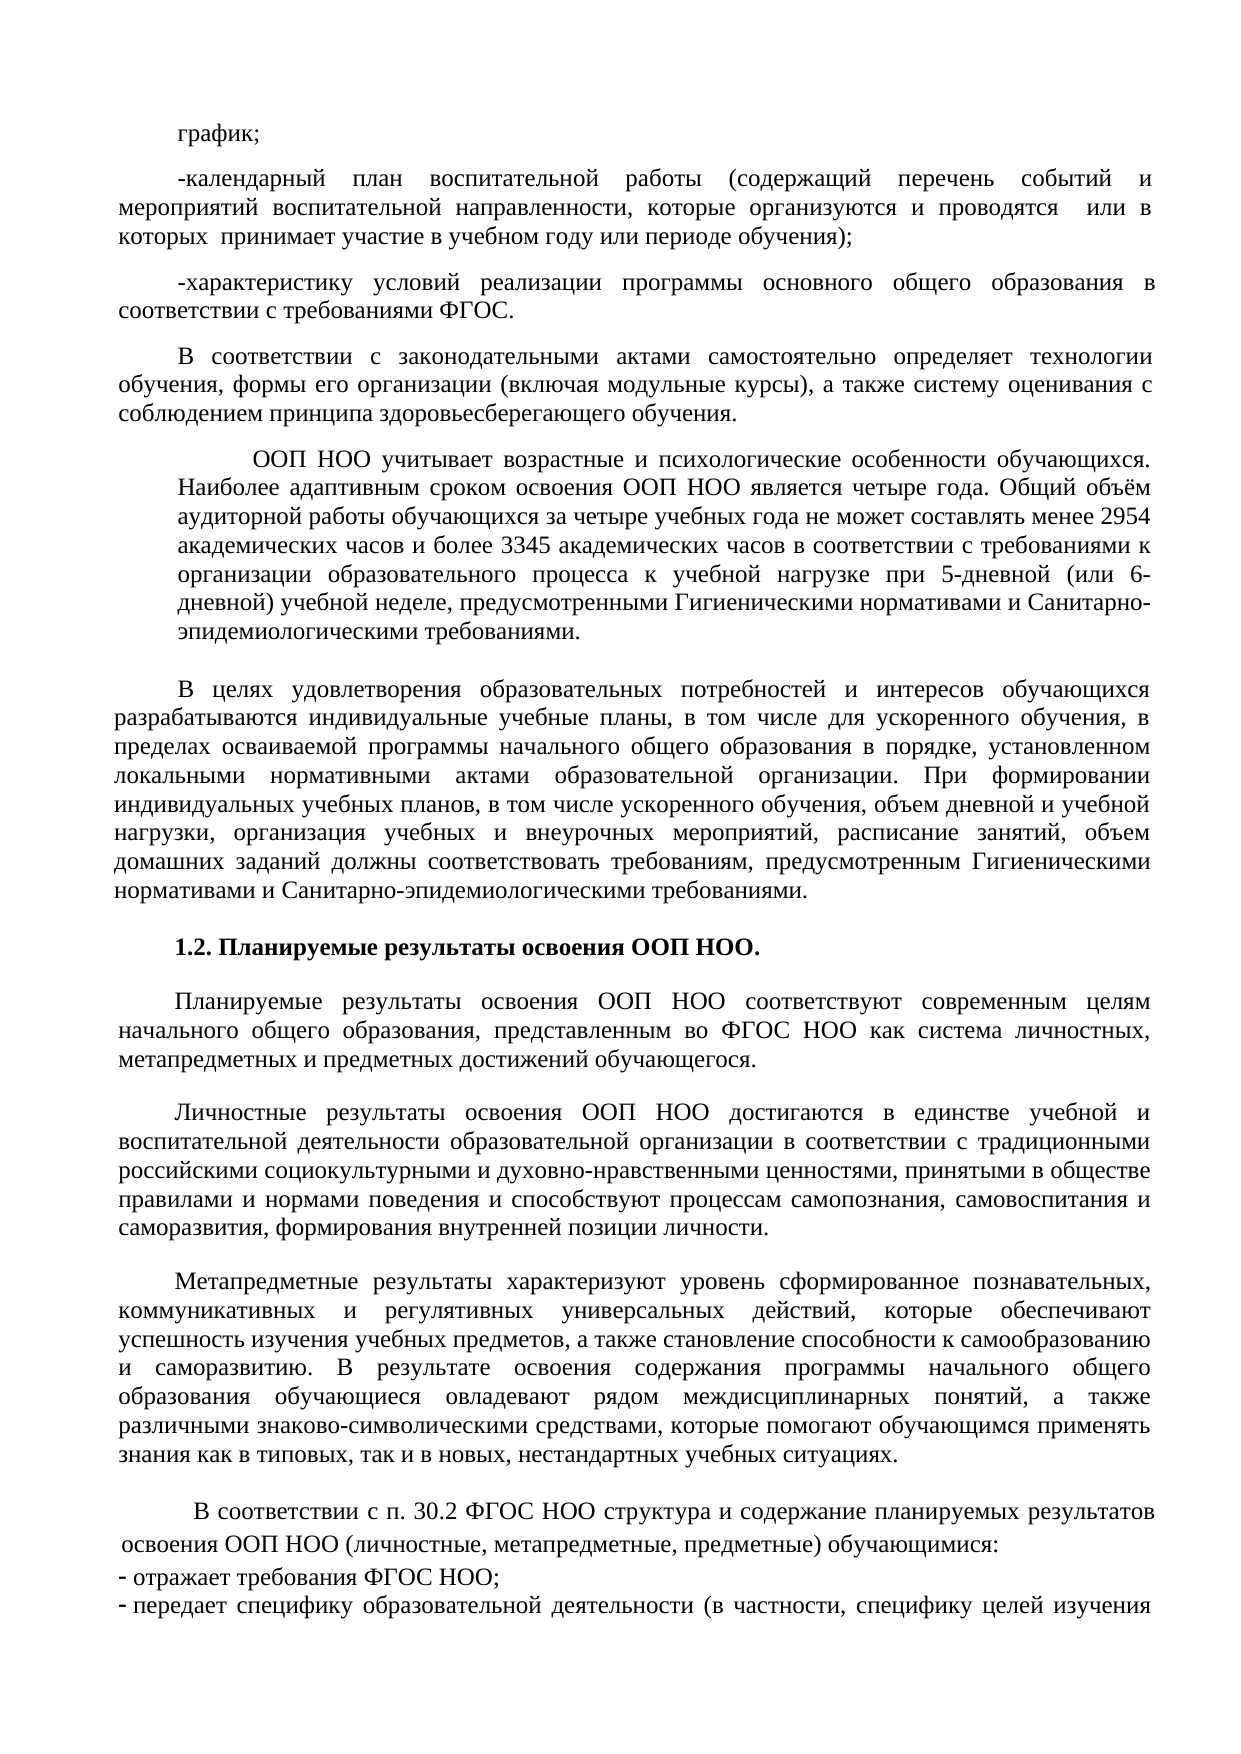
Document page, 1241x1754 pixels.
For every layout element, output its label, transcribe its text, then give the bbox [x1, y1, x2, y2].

text В соответствии с п. 30.2 ФГОС НОО структура и содержание планируемых результатов освоения ООП НОО (личностные, метапредметные, предметные) обучающимися: [121, 1496, 1155, 1558]
text -календарный план воспитательной работы (содержащий перечень событий и мероприятий воспитательной направленности, которые организуются и проводятся или в которых принимает участие в учебном году или периоде обучения); [118, 163, 1153, 250]
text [177, 118, 497, 147]
text В целях удовлетворения образовательных потребностей и интересов обучающихся разрабатываются индивидуальные учебные планы, в том числе для ускоренного обучения, в пределах осваиваемой программы начального общего образования в порядке, установленном локальными нормативными актами образовательной организации. При формировании индивидуальных учебных планов, в том числе ускоренного обучения, объем дневной и учебной нагрузки, организация учебных и внеурочных мероприятий, расписание занятий, объем домашних заданий должны соответствовать требованиям, предусмотренным Гигиеническими нормативами и Санитарно-эпидемиологическими требованиями. [114, 674, 1151, 904]
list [118, 1591, 1152, 1619]
text В соответствии с законодательными актами самостоятельно определяет технологии обучения, формы его организации (включая модульные курсы), а также систему оценивания с соблюдением принципа здоровьесберегающего обучения. [118, 341, 1154, 427]
list отражает требования ФГОС НОО; [118, 1562, 1152, 1591]
text Личностные результаты освоения ООП НОО достигаются в единстве учебной и воспитательной деятельности образовательной организации в соответствии с традиционными российскими социокультурными и духовно-нравственными ценностями, принятыми в обществе правилами и нормами поведения и способствуют процессам самопознания, самовоспитания и саморазвития, формирования внутренней позиции личности. [118, 1097, 1152, 1241]
text Планируемые результаты освоения ООП НОО соответствуют современным целям начального общего образования, представленным во ФГОС НОО как система личностных, метапредметных и предметных достижений обучающегося. [118, 986, 1152, 1072]
text ООП НОО учитывает возрастные и психологические особенности обучающихся. Наиболее адаптивным сроком освоения ООП НОО является четыре года. Общий объём аудиторной работы обучающихся за четыре учебных года не может составлять менее 2954 академических часов и более 3345 академических часов в соответствии с требованиями к организации образовательного процесса к учебной нагрузке при 5-дневной (или 6-дневной) учебной неделе, предусмотренными Гигиеническими нормативами и Санитарно- эпидемиологическими требованиями. [177, 444, 1152, 645]
text Метапредметные результаты характеризуют уровень сформированное познавательных, коммуникативных и регулятивных универсальных действий, которые обеспечивают успешность изучения учебных предметов, а также становление способности к самообразованию и саморазвитию. В результате освоения содержания программы начального общего образования обучающиеся овладевают рядом междисциплинарных понятий, а также различными знаково-символическими средствами, которые помогают обучающимся применять знания как в типовых, так и в новых, нестандартных учебных ситуациях. [118, 1266, 1152, 1467]
text -характеристику условий реализации программы основного общего образования в соответствии с требованиями ФГОС. [118, 267, 1157, 324]
title 1.2. Планируемые результаты освоения ООП НОО. [118, 932, 1152, 961]
